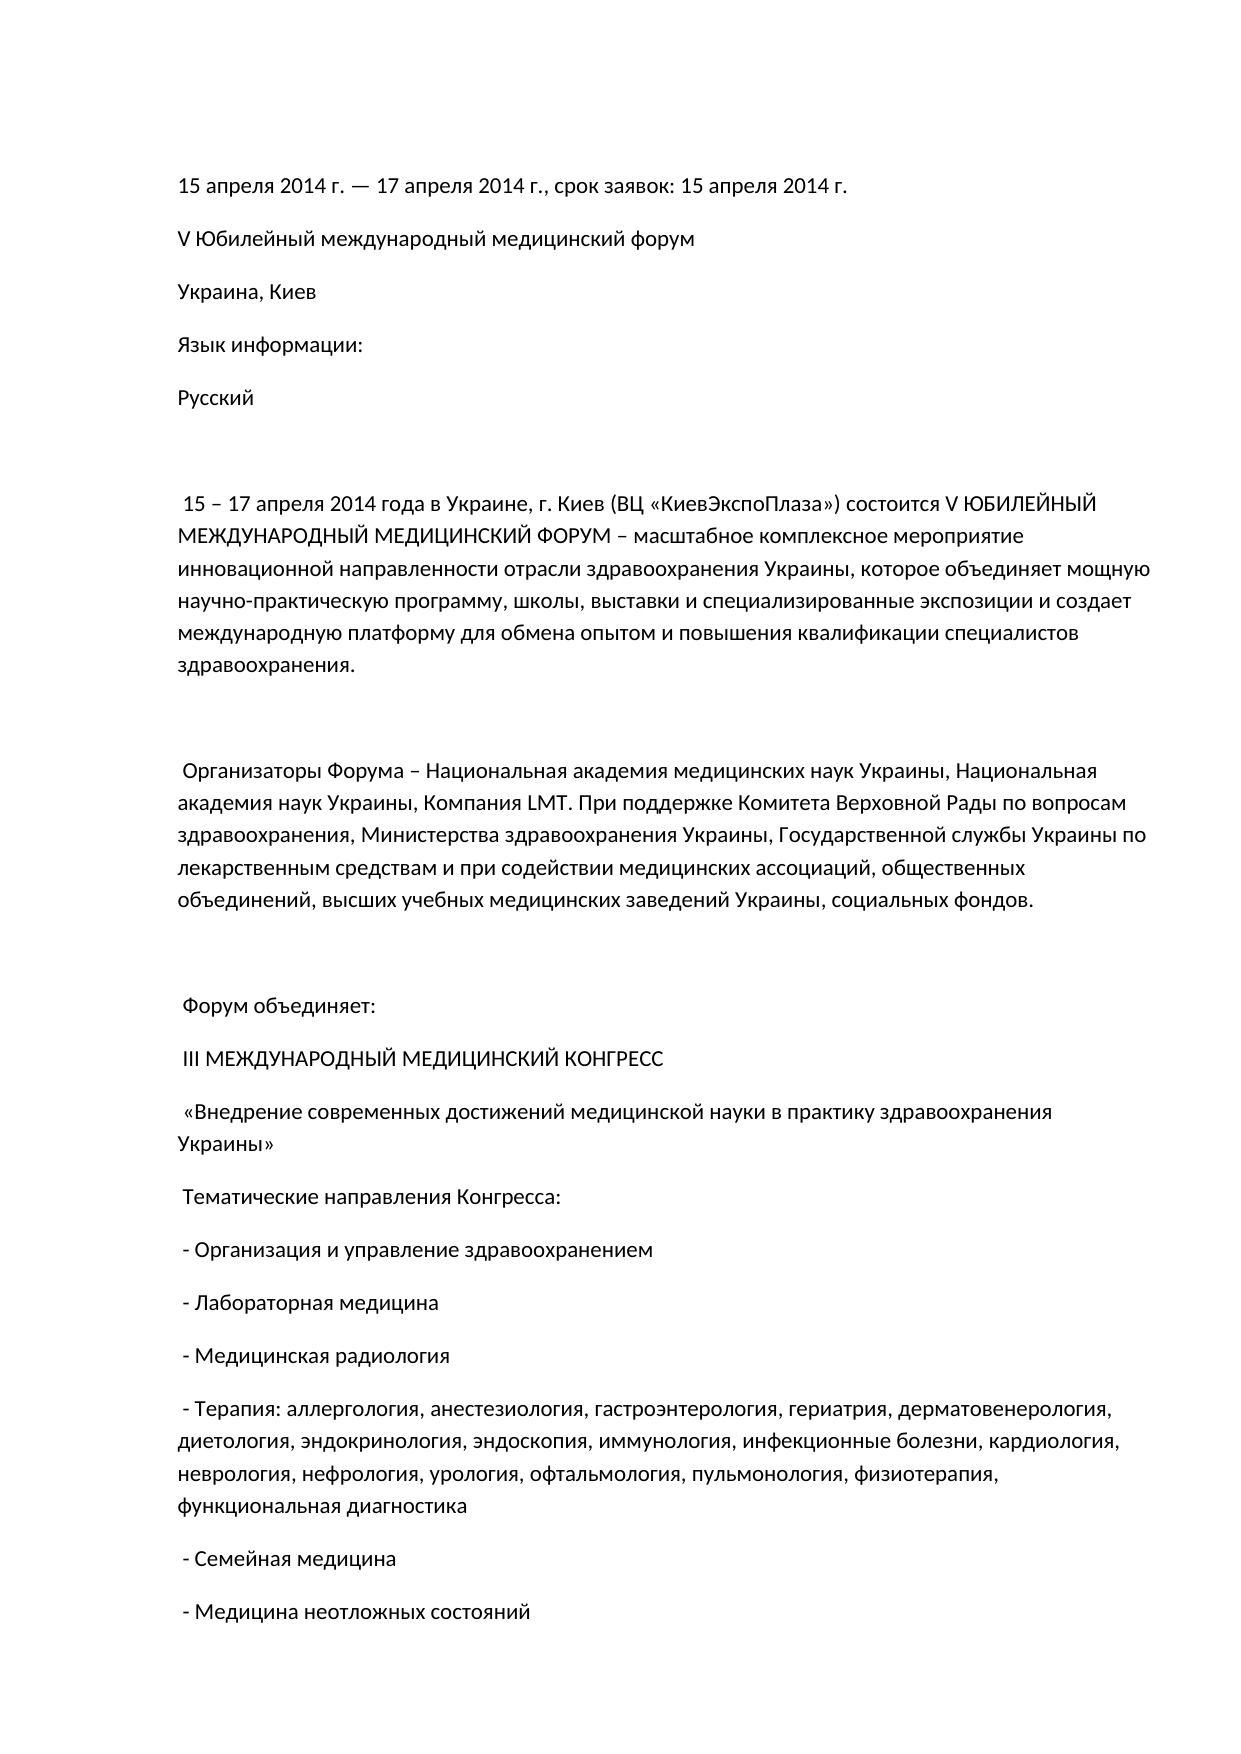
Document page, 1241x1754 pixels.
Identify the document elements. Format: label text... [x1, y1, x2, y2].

text Тематические направления Конгресса: [177, 1182, 1152, 1210]
text - Медицина неотложных состояний [177, 1597, 1152, 1625]
text - Медицинская радиология [177, 1341, 1152, 1369]
text Украина, Киев [177, 277, 1152, 305]
text - Лабораторная медицина [177, 1288, 1152, 1316]
text - Семейная медицина [177, 1544, 1152, 1572]
text III МЕЖДУНАРОДНЫЙ МЕДИЦИНСКИЙ КОНГРЕСС [177, 1044, 1152, 1072]
text - Терапия: аллергология, анестезиология, гастроэнтерология, гериатрия, дерматовенерология, диетология, эндокринология, эндоскопия, иммунология, инфекционные болезни, кардиология, неврология, нефрология, урология, офтальмология, пульмонология, физиотерапия, функциональная диагностика [177, 1394, 1152, 1519]
text V Юбилейный международный медицинский форум [177, 224, 1152, 252]
text 15 – 17 апреля 2014 года в Украине, г. Киев (ВЦ «КиевЭкспоПлаза») состоится V ЮБИЛЕЙНЫЙ МЕЖДУНАРОДНЫЙ МЕДИЦИНСКИЙ ФОРУМ – масштабное комплексное мероприятие инновационной направленности отрасли здравоохранения Украины, которое объединяет мощную научно-практическую программу, школы, выставки и специализированные экспозиции и создает международную платформу для обмена опытом и повышения квалификации специалистов здравоохранения. [177, 489, 1152, 678]
text - Организация и управление здравоохранением [177, 1235, 1152, 1263]
text «Внедрение современных достижений медицинской науки в практику здравоохранения Украины» [177, 1097, 1152, 1157]
text Организаторы Форума – Национальная академия медицинских наук Украины, Национальная академия наук Украины, Компания LMT. При поддержке Комитета Верховной Рады по вопросам здравоохранения, Министерства здравоохранения Украины, Государственной службы Украины по лекарственным средствам и при содействии медицинских ассоциаций, общественных объединений, высших учебных медицинских заведений Украины, социальных фондов. [177, 756, 1152, 913]
text 15 апреля 2014 г. — 17 апреля 2014 г., срок заявок: 15 апреля 2014 г. [177, 171, 1152, 199]
text Язык информации: [177, 330, 1152, 358]
text Русский [177, 383, 1152, 411]
text Форум объединяет: [177, 991, 1152, 1019]
